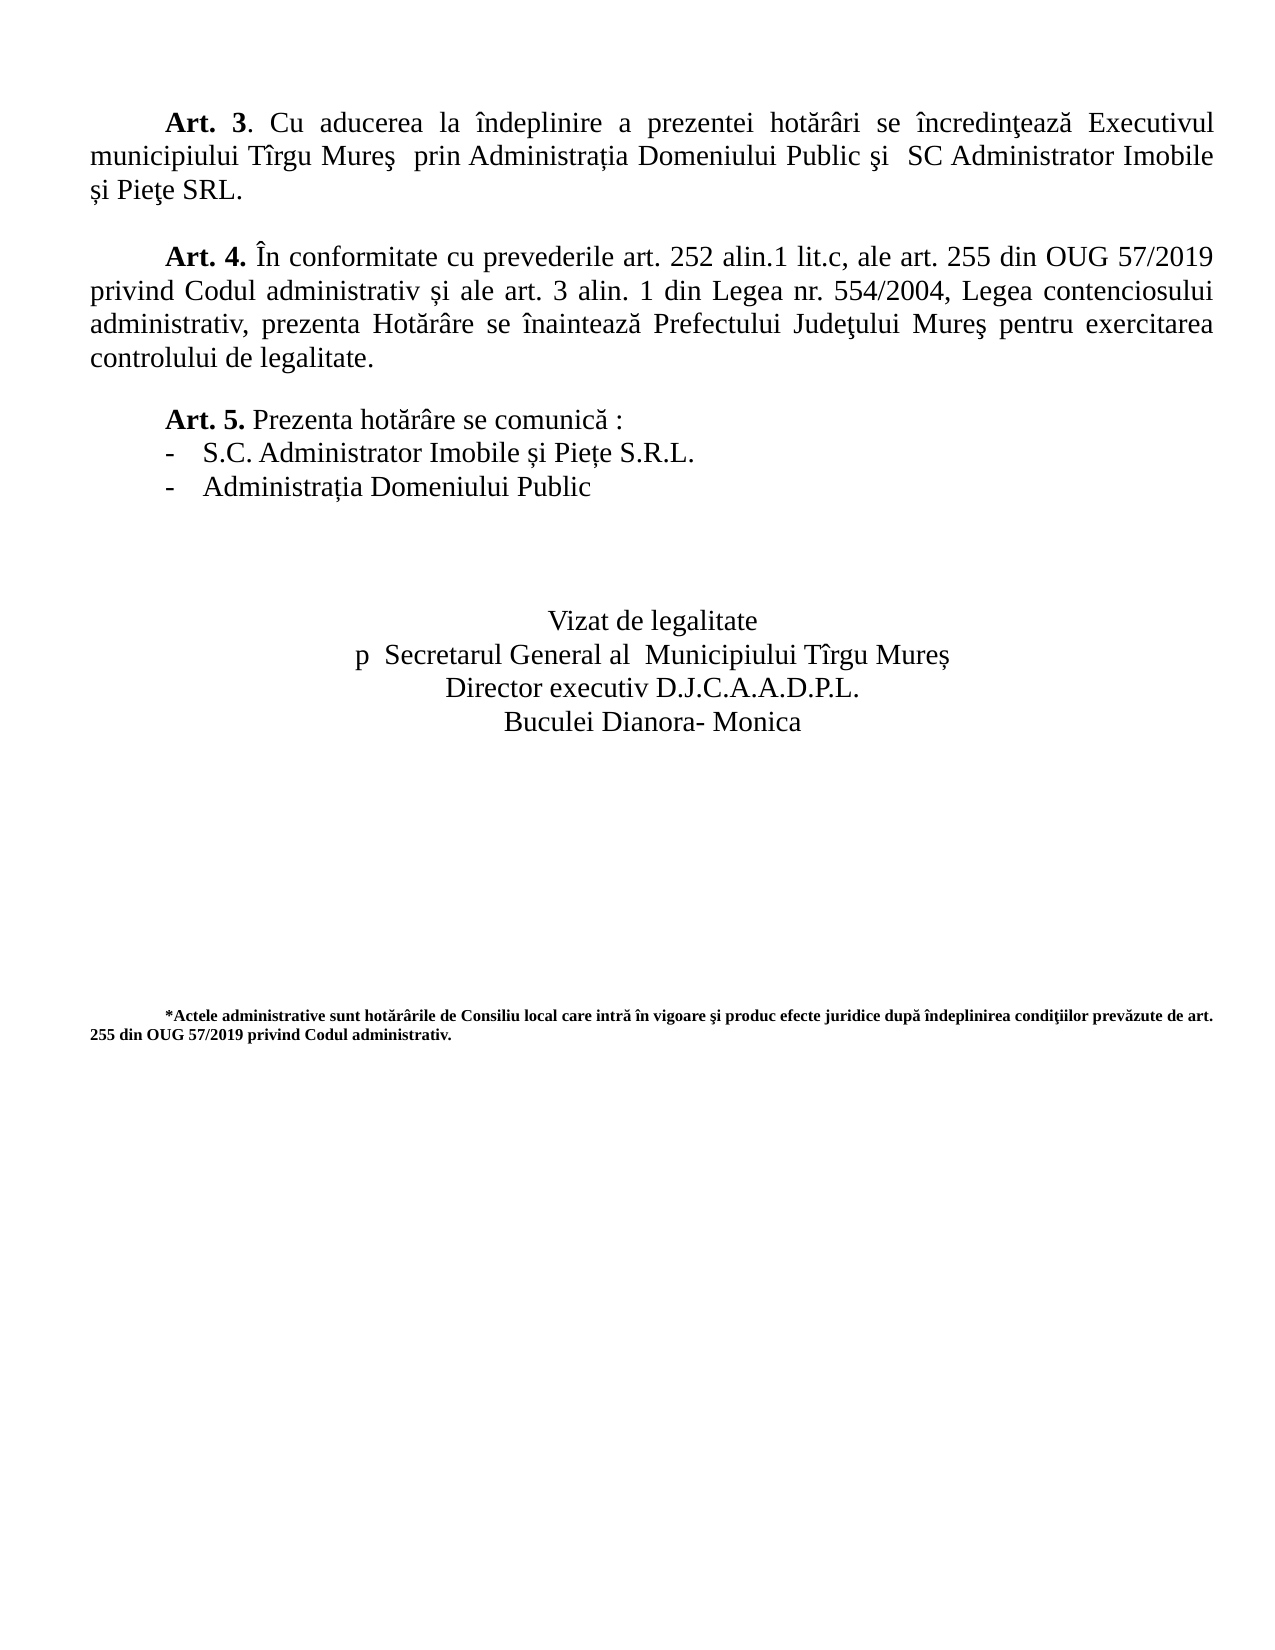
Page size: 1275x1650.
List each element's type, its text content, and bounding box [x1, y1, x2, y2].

text Art. 4. În conformitate cu prevederile art. 252 alin.1 lit.c, ale art. 255 din OUG 57/2019 privind Codul administrativ și ale art. 3 alin. 1 din Legea nr. 554/2004, Legea contenciosului administrativ, prezenta Hotărâre se înaintează Prefectului Judeţului Mureş pentru exercitarea controlului de legalitate. [90, 239, 1215, 373]
list S.C. Administrator Imobile și Piețe S.R.L. [165, 436, 1215, 469]
text Art. 3. Cu aducerea la îndeplinire a prezentei hotărâri se încredinţează Executivul municipiului Tîrgu Mureş prin Administrația Domeniului Public şi SC Administrator Imobile și Pieţe SRL. [90, 105, 1215, 206]
text p Secretarul General al Municipiului Tîrgu Mureș [90, 637, 1215, 670]
list Administrația Domeniului Public [165, 469, 1215, 503]
text Art. 5. Prezenta hotărâre se comunică : [90, 402, 1215, 436]
text *Actele administrative sunt hotărârile de Consiliu local care intră în vigoare şi produc efecte juridice după îndeplinirea condiţiilor prevăzute de art. 255 din OUG 57/2019 privind Codul administrativ. [90, 1006, 1215, 1044]
text Vizat de legalitate [90, 603, 1215, 637]
text Buculei Dianora- Monica [90, 704, 1215, 737]
text Director executiv D.J.C.A.A.D.P.L. [90, 670, 1215, 704]
